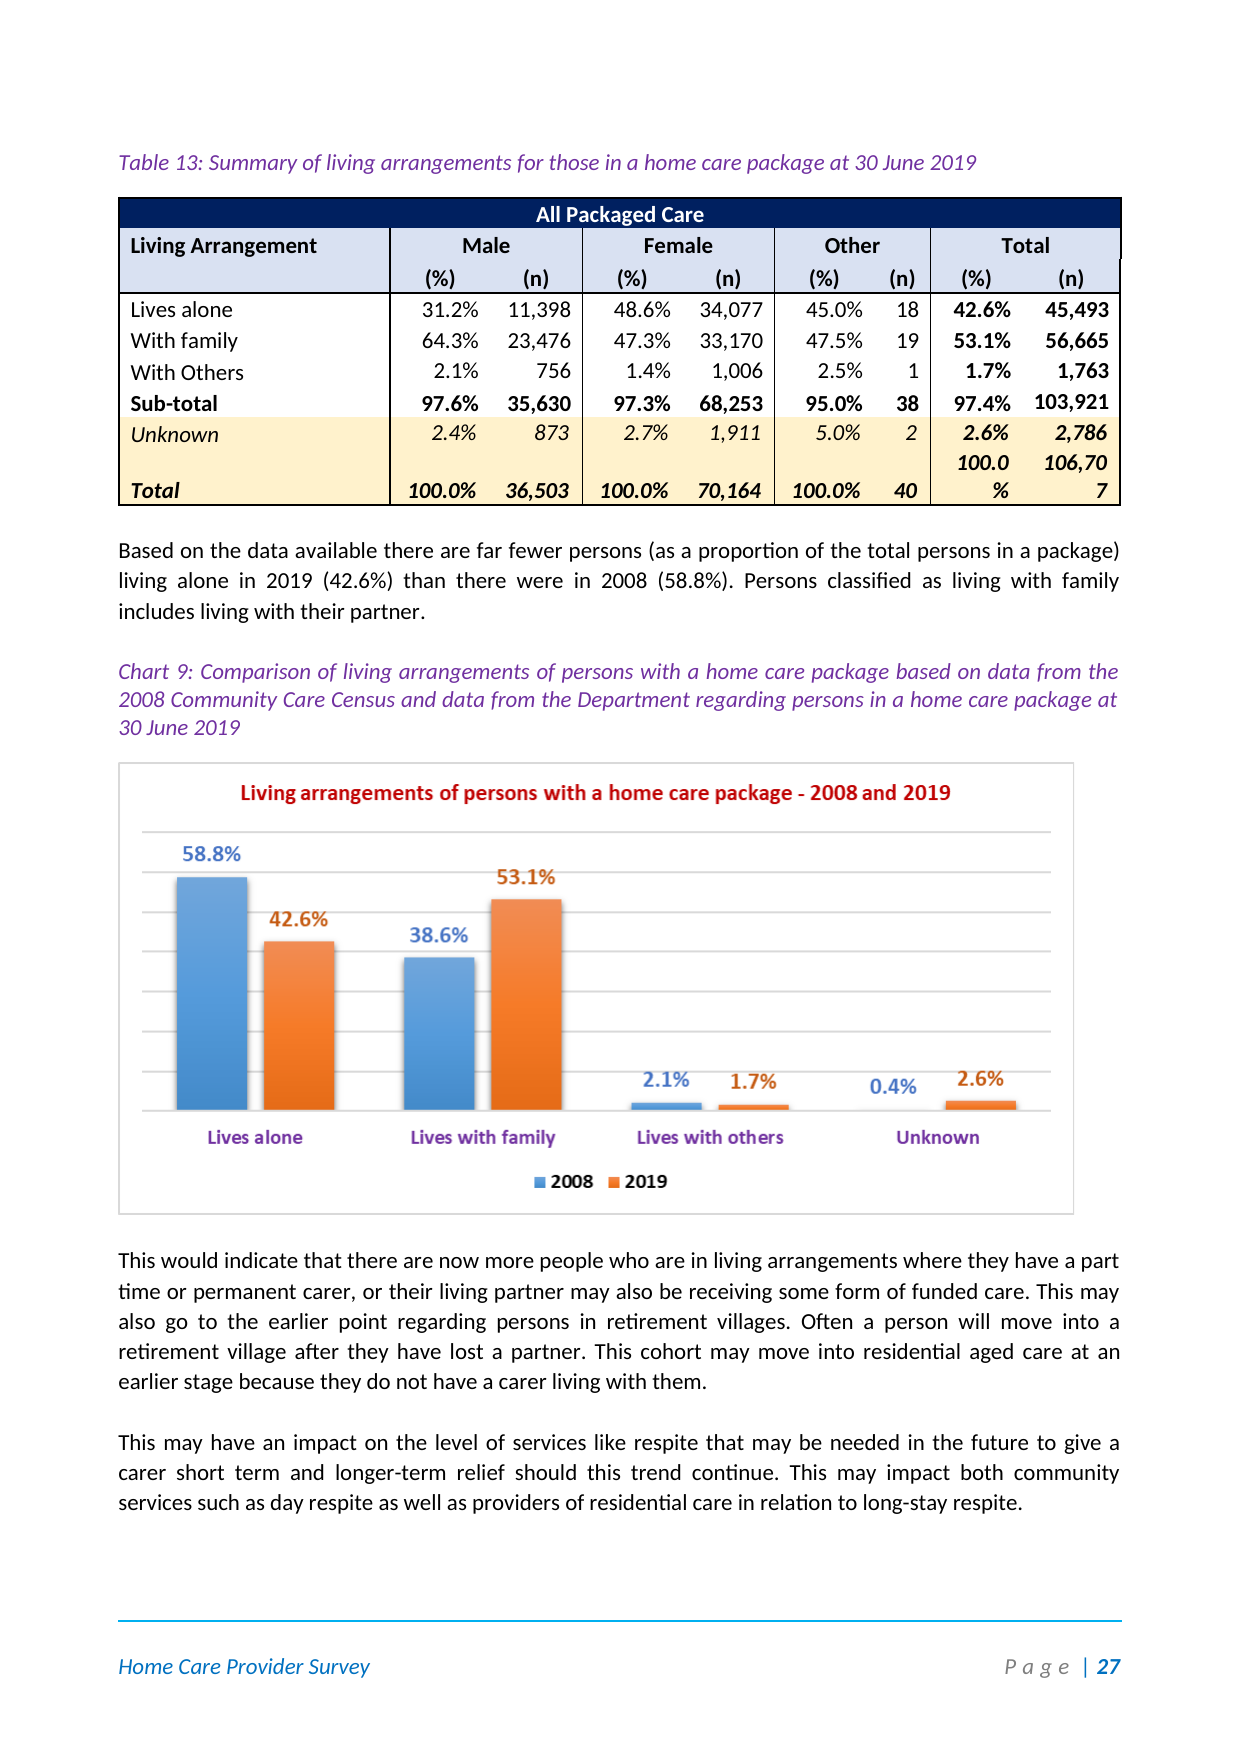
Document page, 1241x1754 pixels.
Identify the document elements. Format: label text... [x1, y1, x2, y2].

table_cell Unknown [120, 417, 389, 448]
table_cell 2.1% [391, 354, 490, 386]
table_cell 68,253 [682, 386, 774, 417]
table_cell 11,398 [490, 294, 582, 323]
table_cell Sub-total [120, 386, 389, 417]
table_cell 33,170 [682, 323, 774, 354]
table_cell 2.6% [931, 417, 1022, 448]
table_cell Other [775, 228, 930, 259]
table_cell 100.0% [391, 448, 490, 504]
table_cell 36,503 [490, 448, 582, 504]
table_cell Male [391, 228, 582, 259]
table_cell 35,630 [490, 386, 582, 417]
table_cell 2.4% [391, 417, 490, 448]
table_cell 100.0% [931, 448, 1022, 504]
table_cell 45,493 [1022, 294, 1119, 323]
table_cell 1.4% [583, 354, 682, 386]
table_cell 18 [874, 294, 930, 323]
table_cell 1,763 [1022, 354, 1119, 386]
table_cell 23,476 [490, 323, 582, 354]
table_cell Female [583, 228, 774, 259]
table_cell 1,911 [682, 417, 774, 448]
table_cell 38 [874, 386, 930, 417]
table_cell 95.0% [775, 386, 874, 417]
table_cell 97.6% [391, 386, 490, 417]
table_cell 756 [490, 354, 582, 386]
table_cell 106,707 [1022, 448, 1119, 504]
table_cell 48.6% [583, 294, 682, 323]
table_cell 97.4% [931, 386, 1022, 417]
table_cell 1.7% [931, 354, 1022, 386]
table_cell 64.3% [391, 323, 490, 354]
table_cell 56,665 [1022, 323, 1119, 354]
table_cell Lives alone [120, 294, 389, 323]
table_cell (n) [682, 259, 774, 292]
table_cell 873 [490, 417, 582, 448]
table_cell 5.0% [775, 417, 874, 448]
table_cell 1,006 [682, 354, 774, 386]
table_cell 103,921 [1022, 386, 1119, 417]
text Chart : Comparison of living arrangements of persons with a home care package based on data from the 2008 Community Care Census and data from the Department regarding persons in a home care package at 30 June 2019 [118, 657, 1122, 741]
text Based on the data available there are far fewer persons (as a proportion of the total persons in a package) living alone in 2019 (42.6%) than there were in 2008 (58.8%). Persons classified as living with family includes living with their partner. [118, 536, 1122, 625]
table_cell 53.1% [931, 323, 1022, 354]
table_cell 70,164 [682, 448, 774, 504]
table_cell (n) [874, 259, 930, 292]
table_cell 1 [874, 354, 930, 386]
text This would indicate that there are now more people who are in living arrangements where they have a part time or permanent carer, or their living partner may also be receiving some form of funded care. This may also go to the earlier point regarding persons in retirement villages. Often a person will move into a retirement village after they have lost a partner. This cohort may move into residential aged care at an earlier stage because they do not have a carer living with them. [118, 1247, 1122, 1396]
table_cell 31.2% [391, 294, 490, 323]
table_cell (n) [490, 259, 582, 292]
text Table : Summary of living arrangements for those in a home care package at 30 June 2019 [118, 148, 1122, 176]
table_cell (%) [931, 259, 1022, 292]
table_cell Living Arrangement [120, 228, 389, 259]
table_cell 97.3% [583, 386, 682, 417]
table_cell (%) [583, 259, 682, 292]
table_cell With family [120, 323, 389, 354]
table_cell 34,077 [682, 294, 774, 323]
table_cell 19 [874, 323, 930, 354]
picture [118, 762, 1075, 1215]
table_cell 100.0% [583, 448, 682, 504]
table_cell 2.5% [775, 354, 874, 386]
table_cell 2.7% [583, 417, 682, 448]
table_cell 47.3% [583, 323, 682, 354]
table_cell 42.6% [931, 294, 1022, 323]
table_cell [120, 259, 389, 292]
text This may have an impact on the level of services like respite that may be needed in the future to give a carer short term and longer-term relief should this trend continue. This may impact both community services such as day respite as well as providers of residential care in relation to long-stay respite. [118, 1428, 1122, 1516]
table_cell Total [931, 228, 1120, 259]
table_cell (%) [775, 259, 874, 292]
table_cell 45.0% [775, 294, 874, 323]
table_cell With Others [120, 354, 389, 386]
table_cell (%) [391, 259, 490, 292]
table_cell 2 [874, 417, 930, 448]
table_cell 47.5% [775, 323, 874, 354]
table_cell (n) [1022, 259, 1119, 292]
table_cell 100.0% [775, 448, 874, 504]
table_cell Total [120, 448, 389, 504]
table_header All Packaged Care [120, 199, 1120, 228]
table_cell 40 [874, 448, 930, 504]
table_cell 2,786 [1022, 417, 1119, 448]
